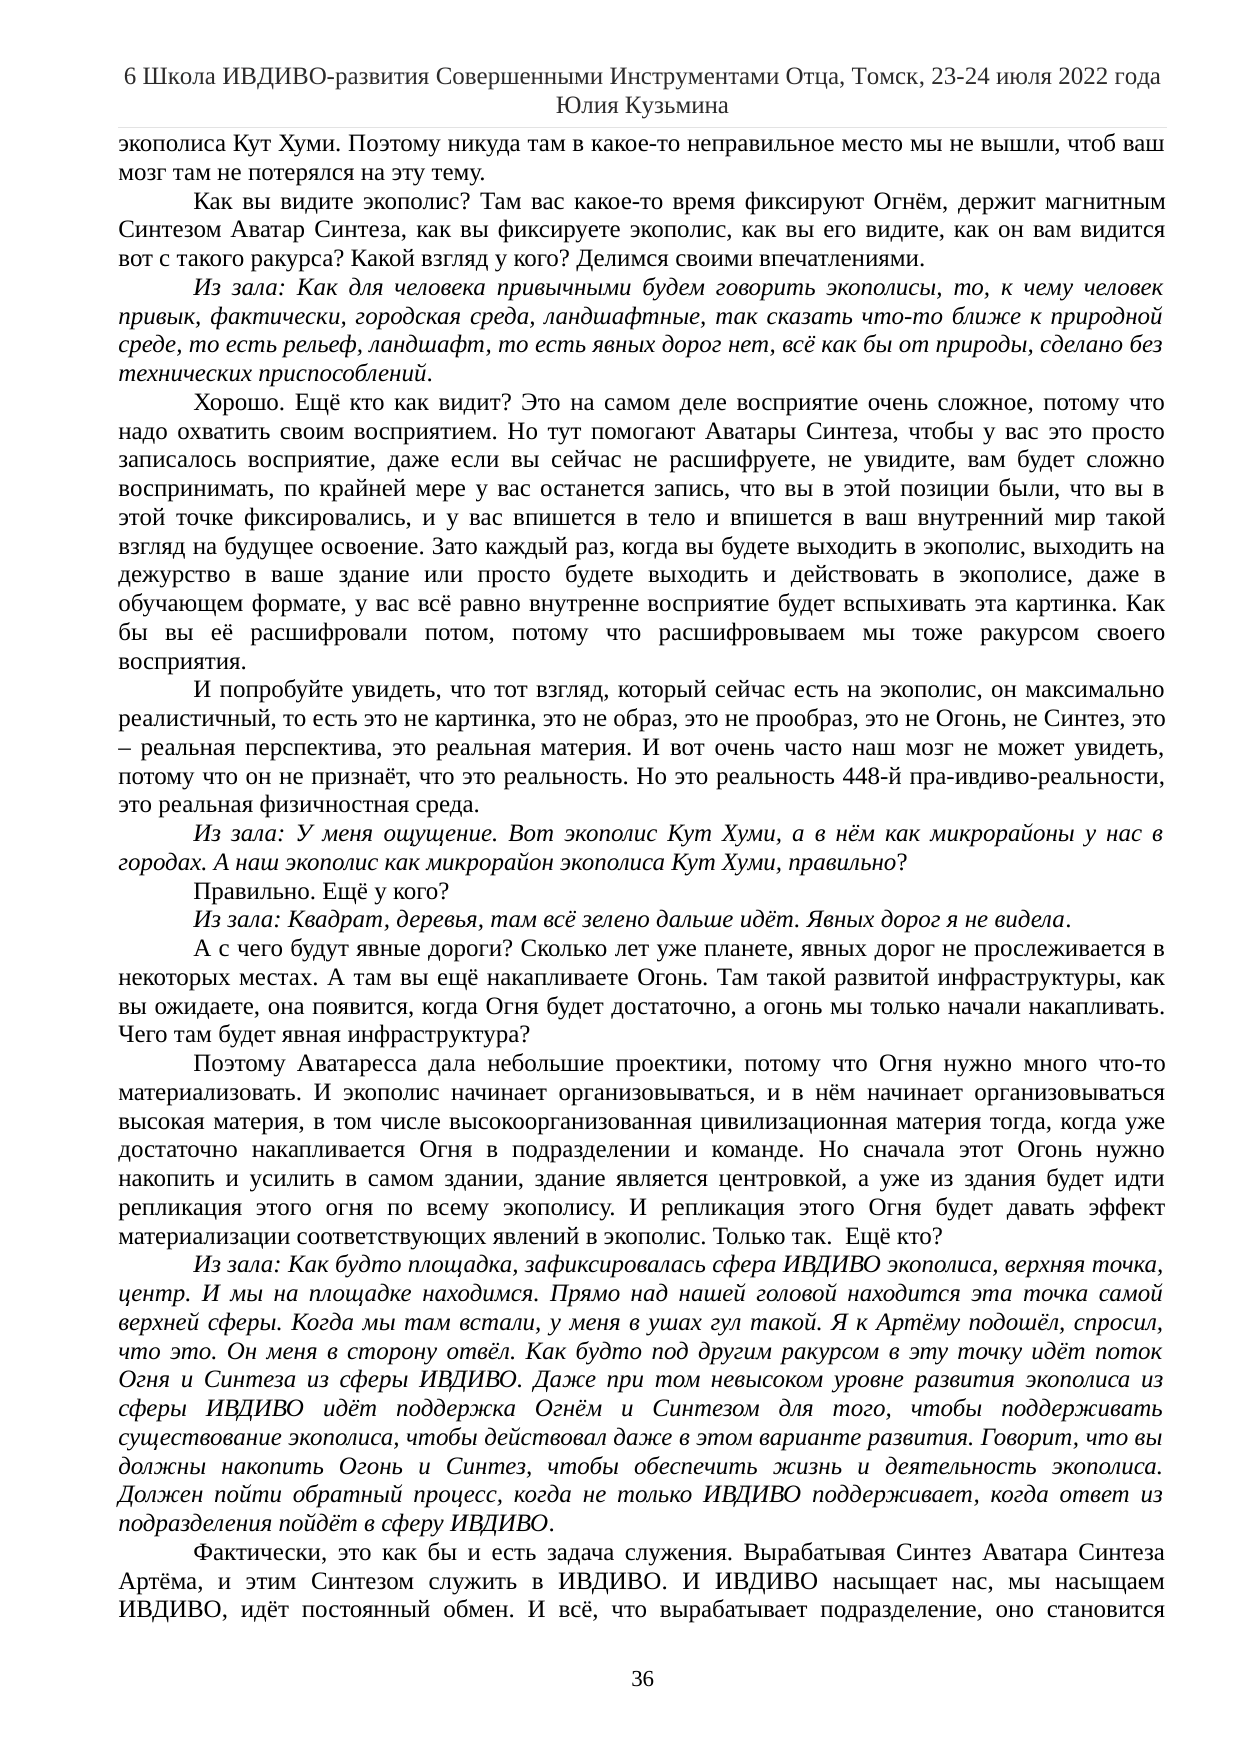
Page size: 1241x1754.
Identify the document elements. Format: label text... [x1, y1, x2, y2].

text Из зала: Как будто площадка, зафиксировалась сфера ИВДИВО экополиса, верхняя точка, центр. И мы на площадке находимся. Прямо над нашей головой находится эта точка самой верхней сферы. Когда мы там встали, у меня в ушах гул такой. Я к Артёму подошёл, спросил, что это. Он меня в сторону отвёл. Как будто под другим ракурсом в эту точку идёт поток Огня и Синтеза из сферы ИВДИВО. Даже при том невысоком уровне развития экополиса из сферы ИВДИВО идёт поддержка Огнём и Синтезом для того, чтобы поддерживать существование экополиса, чтобы действовал даже в этом варианте развития. Говорит, что вы должны накопить Огонь и Синтез, чтобы обеспечить жизнь и деятельность экополиса. Должен пойти обратный процесс, когда не только ИВДИВО поддерживает, когда ответ из подразделения пойдёт в сферу ИВДИВО. [118, 1249, 1167, 1537]
text Хорошо. Ещё кто как видит? Это на самом деле восприятие очень сложное, потому что надо охватить своим восприятием. Но тут помогают Аватары Синтеза, чтобы у вас это просто записалось восприятие, даже если вы сейчас не расшифруете, не увидите, вам будет сложно воспринимать, по крайней мере у вас останется запись, что вы в этой позиции были, что вы в этой точке фиксировались, и у вас впишется в тело и впишется в ваш внутренний мир такой взгляд на будущее освоение. Зато каждый раз, когда вы будете выходить в экополис, выходить на дежурство в ваше здание или просто будете выходить и действовать в экополисе, даже в обучающем формате, у вас всё равно внутренне восприятие будет вспыхивать эта картинка. Как бы вы её расшифровали потом, потому что расшифровываем мы тоже ракурсом своего восприятия. [118, 387, 1167, 674]
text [118, 128, 1167, 186]
text Как вы видите экополис? Там вас какое-то время фиксируют Огнём, держит магнитным Синтезом Аватар Синтеза, как вы фиксируете экополис, как вы его видите, как он вам видится вот с такого ракурса? Какой взгляд у кого? Делимся своими впечатлениями. [118, 186, 1167, 272]
text Из зала: Как для человека привычными будем говорить экополисы, то, к чему человек привык, фактически, городская среда, ландшафтные, так сказать что-то ближе к природной среде, то есть рельеф, ландшафт, то есть явных дорог нет, всё как бы от природы, сделано без технических приспособлений. [118, 272, 1167, 387]
text И попробуйте увидеть, что тот взгляд, который сейчас есть на экополис, он максимально реалистичный, то есть это не картинка, это не образ, это не прообраз, это не Огонь, не Синтез, это – реальная перспектива, это реальная материя. И вот очень часто наш мозг не может увидеть, потому что он не признаёт, что это реальность. Но это реальность 448-й пра-ивдиво-реальности, это реальная физичностная среда. [118, 674, 1167, 818]
text Из зала: Квадрат, деревья, там всё зелено дальше идёт. Явных дорог я не видела. [118, 904, 1167, 933]
text Из зала: У меня ощущение. Вот экополис Кут Хуми, а в нём как микрорайоны у нас в городах. А наш экополис как микрорайон экополиса Кут Хуми, правильно? [118, 818, 1167, 876]
text А с чего будут явные дороги? Сколько лет уже планете, явных дорог не прослеживается в некоторых местах. А там вы ещё накапливаете Огонь. Там такой развитой инфраструктуры, как вы ожидаете, она появится, когда Огня будет достаточно, а огонь мы только начали накапливать. Чего там будет явная инфраструктура? [118, 933, 1167, 1048]
text Поэтому Аватаресса дала небольшие проектики, потому что Огня нужно много что-то материализовать. И экополис начинает организовываться, и в нём начинает организовываться высокая материя, в том числе высокоорганизованная цивилизационная материя тогда, когда уже достаточно накапливается Огня в подразделении и команде. Но сначала этот Огонь нужно накопить и усилить в самом здании, здание является центровкой, а уже из здания будет идти репликация этого огня по всему экополису. И репликация этого Огня будет давать эффект материализации соответствующих явлений в экополис. Только так. Ещё кто? [118, 1048, 1167, 1249]
text Правильно. Ещё у кого? [118, 876, 1167, 904]
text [118, 1537, 1167, 1623]
